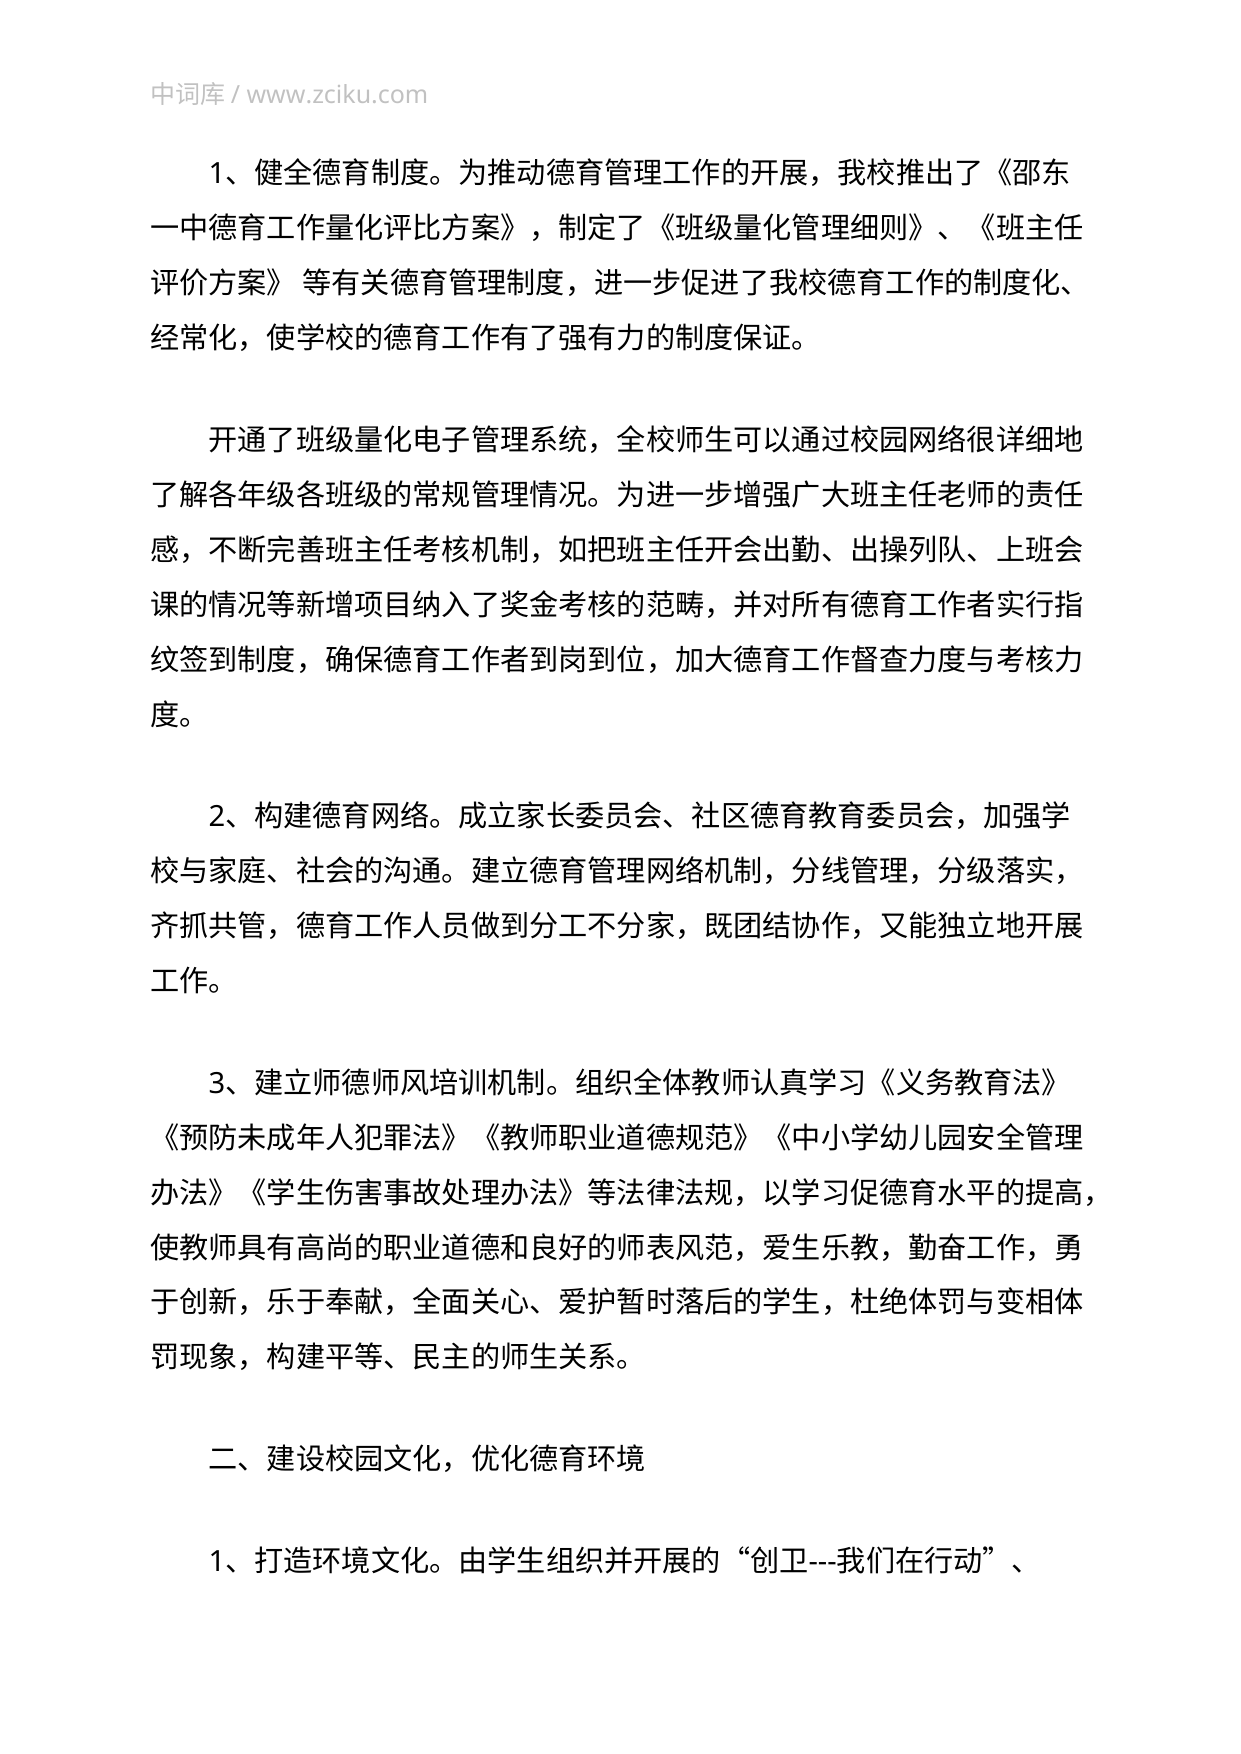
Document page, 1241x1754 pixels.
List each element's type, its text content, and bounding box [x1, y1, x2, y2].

text 开通了班级量化电子管理系统，全校师生可以通过校园网络很详细地了解各年级各班级的常规管理情况。为进一步增强广大班主任老师的责任感，不断完善班主任考核机制，如把班主任开会出勤、出操列队、上班会课的情况等新增项目纳入了奖金考核的范畴，并对所有德育工作者实行指纹签到制度，确保德育工作者到岗到位，加大德育工作督查力度与考核力度。 [150, 417, 1090, 733]
text 二、建设校园文化，优化德育环境 [150, 1436, 1090, 1478]
text 2、构建德育网络。成立家长委员会、社区德育教育委员会，加强学校与家庭、社会的沟通。建立德育管理网络机制，分线管理，分级落实，齐抓共管，德育工作人员做到分工不分家，既团结协作，又能独立地开展工作。 [150, 793, 1090, 1000]
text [150, 1537, 1090, 1580]
text 3、建立师德师风培训机制。组织全体教师认真学习《义务教育法》《预防未成年人犯罪法》《教师职业道德规范》《中小学幼儿园安全管理办法》《学生伤害事故处理办法》等法律法规，以学习促德育水平的提高，使教师具有高尚的职业道德和良好的师表风范，爱生乐教，勤奋工作，勇于创新，乐于奉献，全面关心、爱护暂时落后的学生，杜绝体罚与变相体罚现象，构建平等、民主的师生关系。 [150, 1059, 1090, 1376]
text 1、健全德育制度。为推动德育管理工作的开展，我校推出了《邵东一中德育工作量化评比方案》，制定了《班级量化管理细则》、《班主任评价方案》 等有关德育管理制度，进一步促进了我校德育工作的制度化、经常化，使学校的德育工作有了强有力的制度保证。 [150, 150, 1090, 357]
